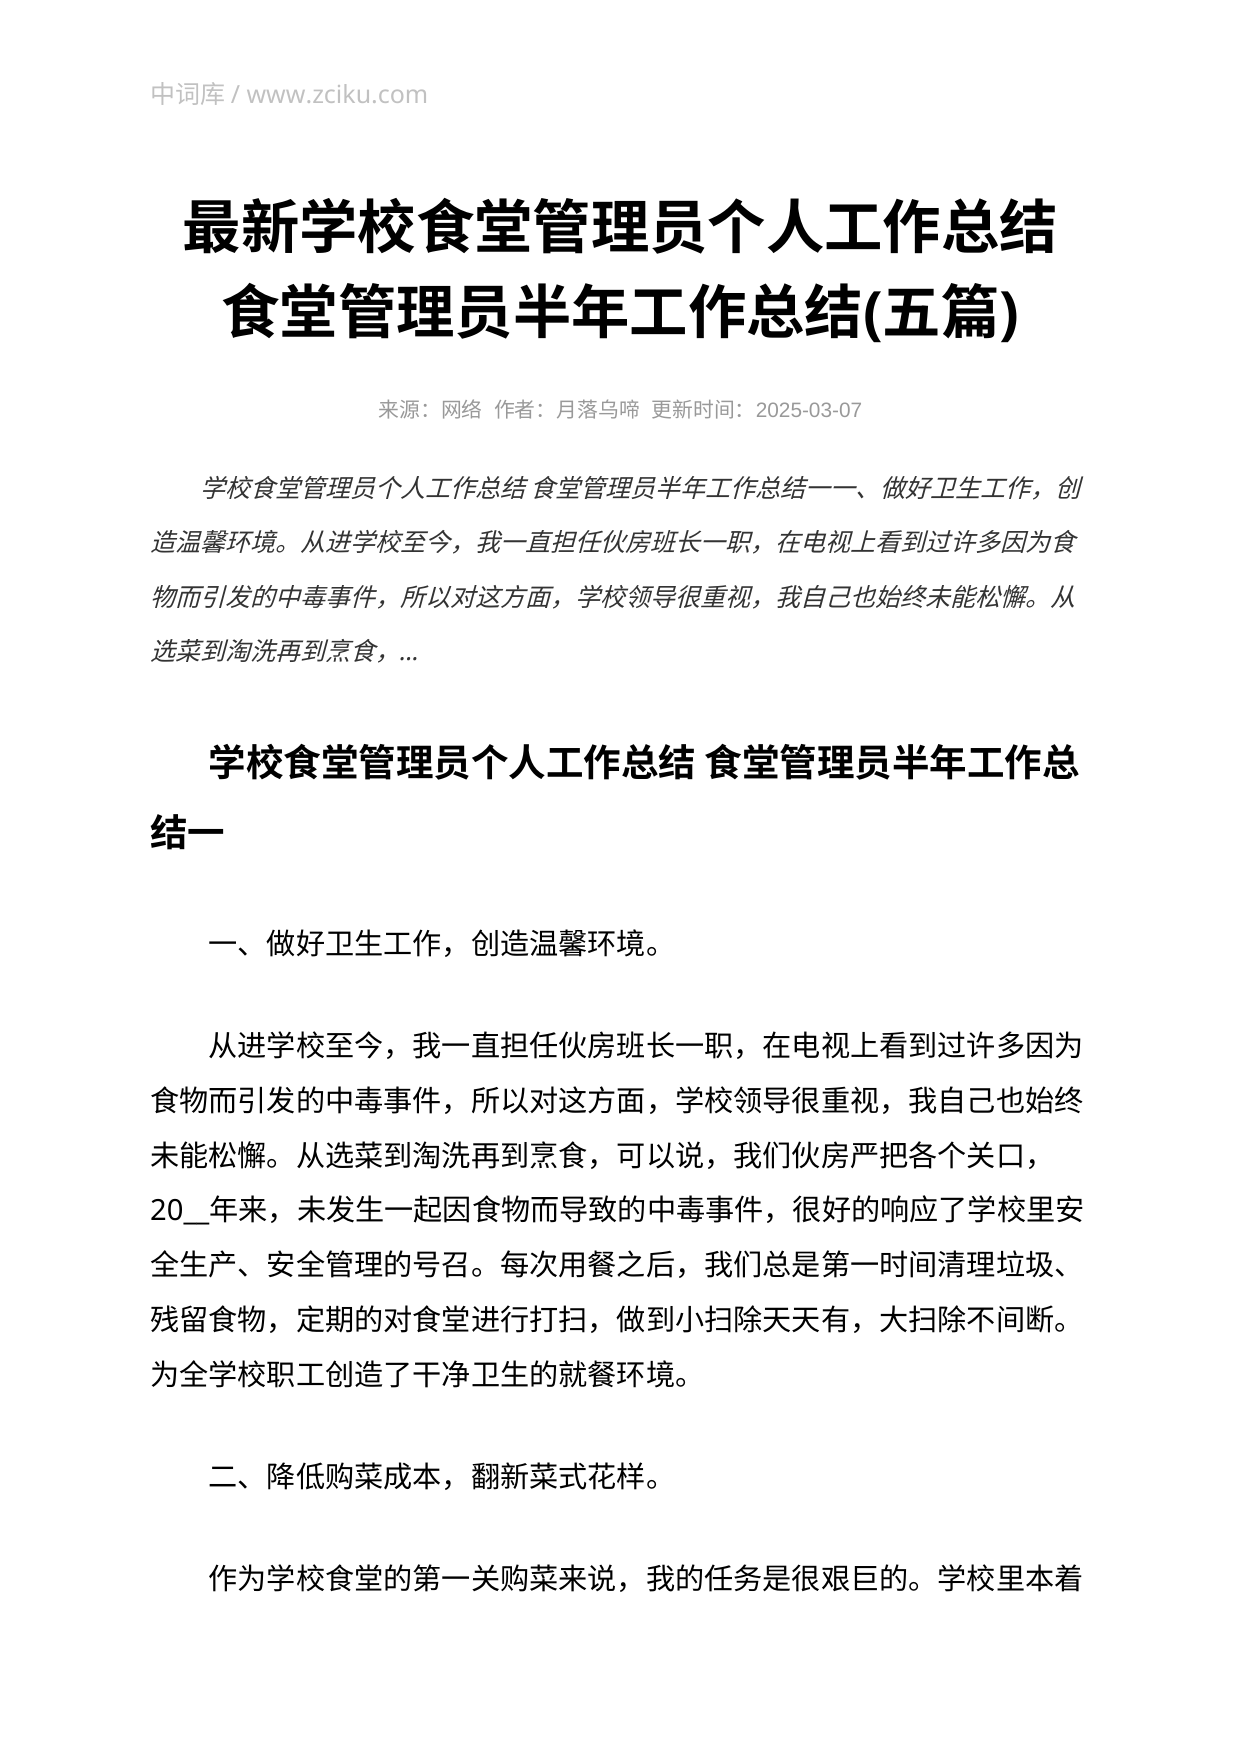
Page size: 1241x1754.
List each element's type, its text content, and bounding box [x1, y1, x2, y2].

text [150, 1555, 1090, 1598]
subtitle 最新学校食堂管理员个人工作总结 食堂管理员半年工作总结(五篇) [150, 181, 1090, 351]
text 二、降低购菜成本，翻新菜式花样。 [150, 1453, 1090, 1496]
text 从进学校至今，我一直担任伙房班长一职，在电视上看到过许多因为食物而引发的中毒事件，所以对这方面，学校领导很重视，我自己也始终未能松懈。从选菜到淘洗再到烹食，可以说，我们伙房严把各个关口，20__年来，未发生一起因食物而导致的中毒事件，很好的响应了学校里安全生产、安全管理的号召。每次用餐之后，我们总是第一时间清理垃圾、残留食物，定期的对食堂进行打扫，做到小扫除天天有，大扫除不间断。为全学校职工创造了干净卫生的就餐环境。 [150, 1022, 1090, 1394]
text 来源：网络 作者：月落乌啼 更新时间：2025-03-07 [150, 397, 1090, 421]
text 学校食堂管理员个人工作总结 食堂管理员半年工作总结一 [150, 733, 1090, 857]
text 学校食堂管理员个人工作总结 食堂管理员半年工作总结一一、做好卫生工作，创造温馨环境。从进学校至今，我一直担任伙房班长一职，在电视上看到过许多因为食物而引发的中毒事件，所以对这方面，学校领导很重视，我自己也始终未能松懈。从选菜到淘洗再到烹食，... [150, 468, 1090, 668]
text 一、做好卫生工作，创造温馨环境。 [150, 921, 1090, 963]
